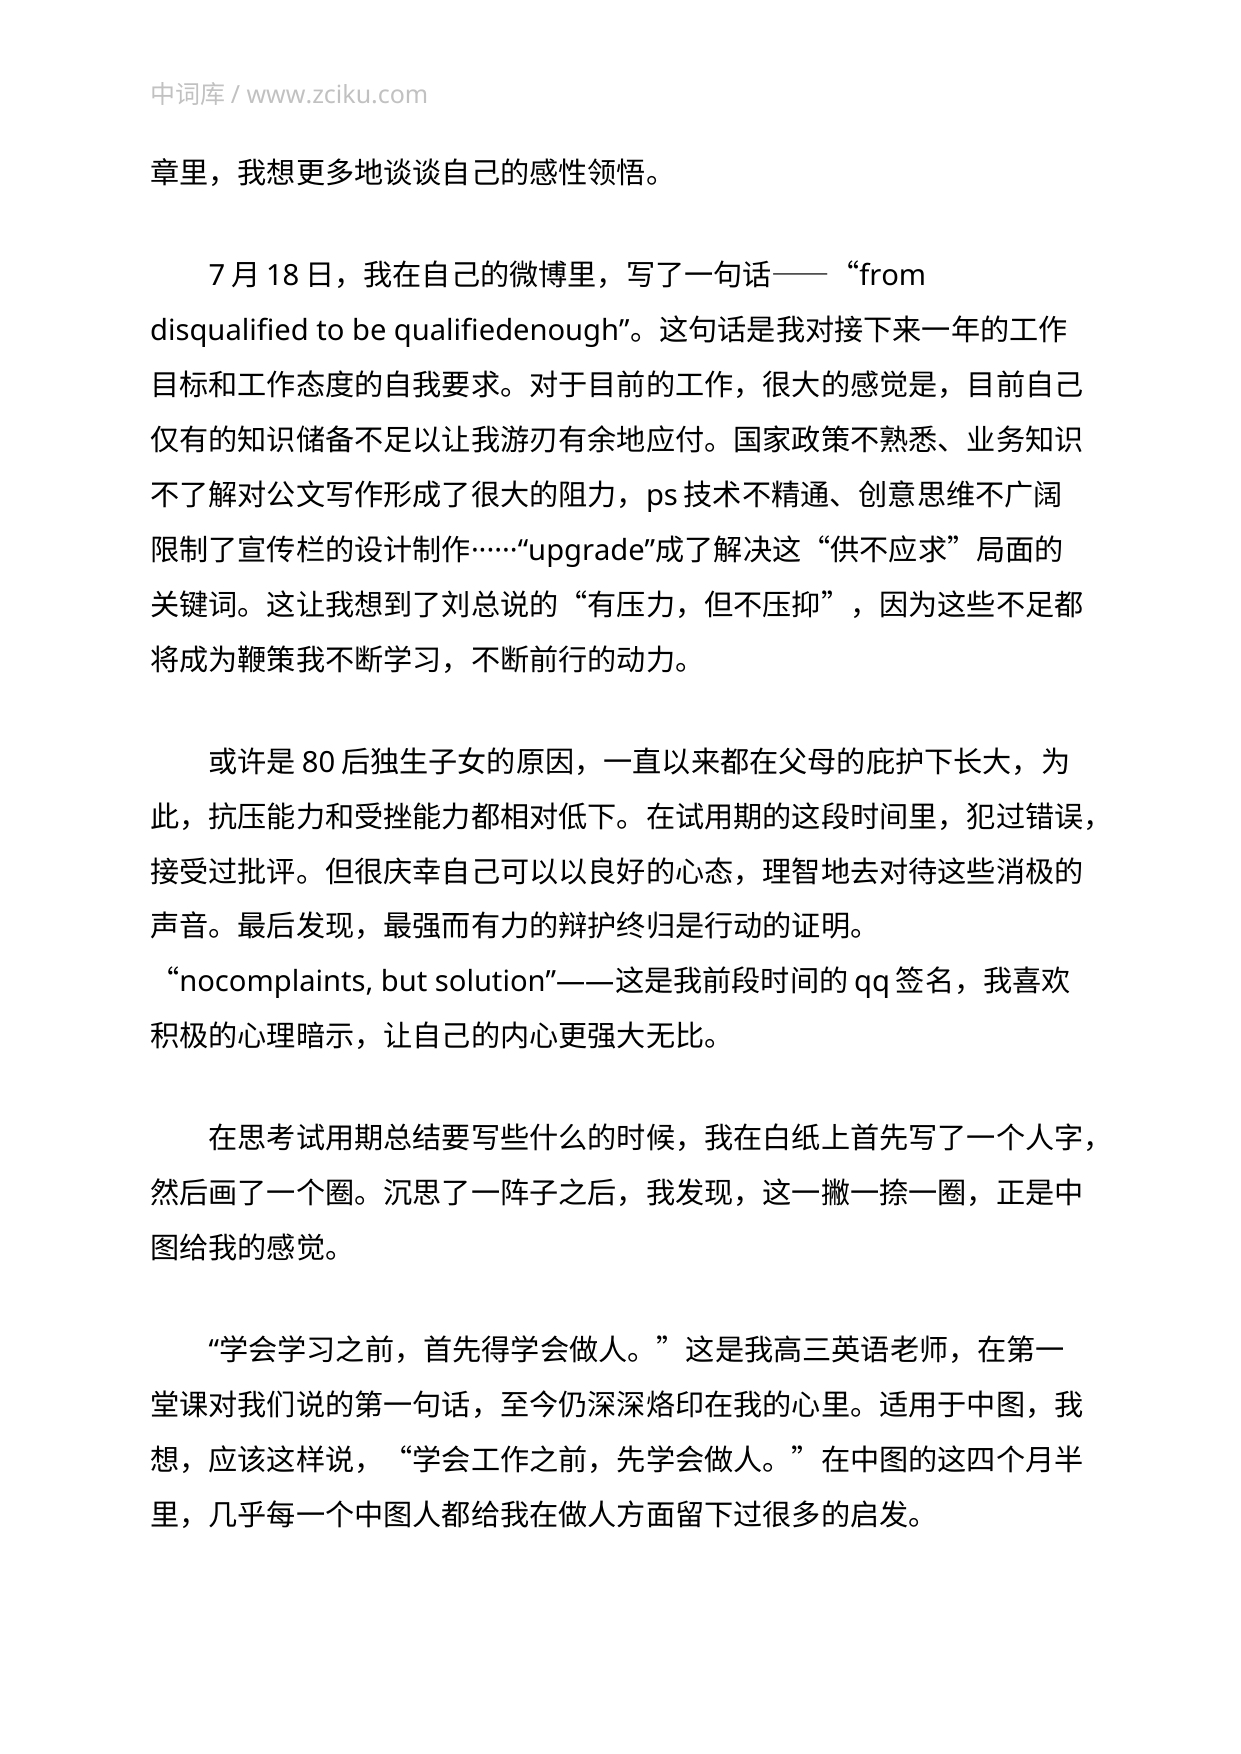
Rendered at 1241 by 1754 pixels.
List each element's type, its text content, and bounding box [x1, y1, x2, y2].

text 或许是80后独生子女的原因，一直以来都在父母的庇护下长大，为此，抗压能力和受挫能力都相对低下。在试用期的这段时间里，犯过错误，接受过批评。但很庆幸自己可以以良好的心态，理智地去对待这些消极的声音。最后发现，最强而有力的辩护终归是行动的证明。“nocomplaints, but solution”——这是我前段时间的qq签名，我喜欢积极的心理暗示，让自己的内心更强大无比。 [150, 738, 1090, 1055]
text 在思考试用期总结要写些什么的时候，我在白纸上首先写了一个人字，然后画了一个圈。沉思了一阵子之后，我发现，这一撇一捺一圈，正是中图给我的感觉。 [150, 1115, 1090, 1267]
text 7月18日，我在自己的微博里，写了一句话——“from disqualified to be qualifiedenough”。这句话是我对接下来一年的工作目标和工作态度的自我要求。对于目前的工作，很大的感觉是，目前自己仅有的知识储备不足以让我游刃有余地应付。国家政策不熟悉、业务知识不了解对公文写作形成了很大的阻力，ps技术不精通、创意思维不广阔限制了宣传栏的设计制作······“upgrade”成了解决这“供不应求”局面的关键词。这让我想到了刘总说的“有压力，但不压抑”，因为这些不足都将成为鞭策我不断学习，不断前行的动力。 [150, 252, 1090, 679]
text “学会学习之前，首先得学会做人。”这是我高三英语老师，在第一堂课对我们说的第一句话，至今仍深深烙印在我的心里。适用于中图，我想，应该这样说，“学会工作之前，先学会做人。”在中图的这四个月半里，几乎每一个中图人都给我在做人方面留下过很多的启发。 [150, 1326, 1090, 1533]
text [150, 150, 1090, 192]
